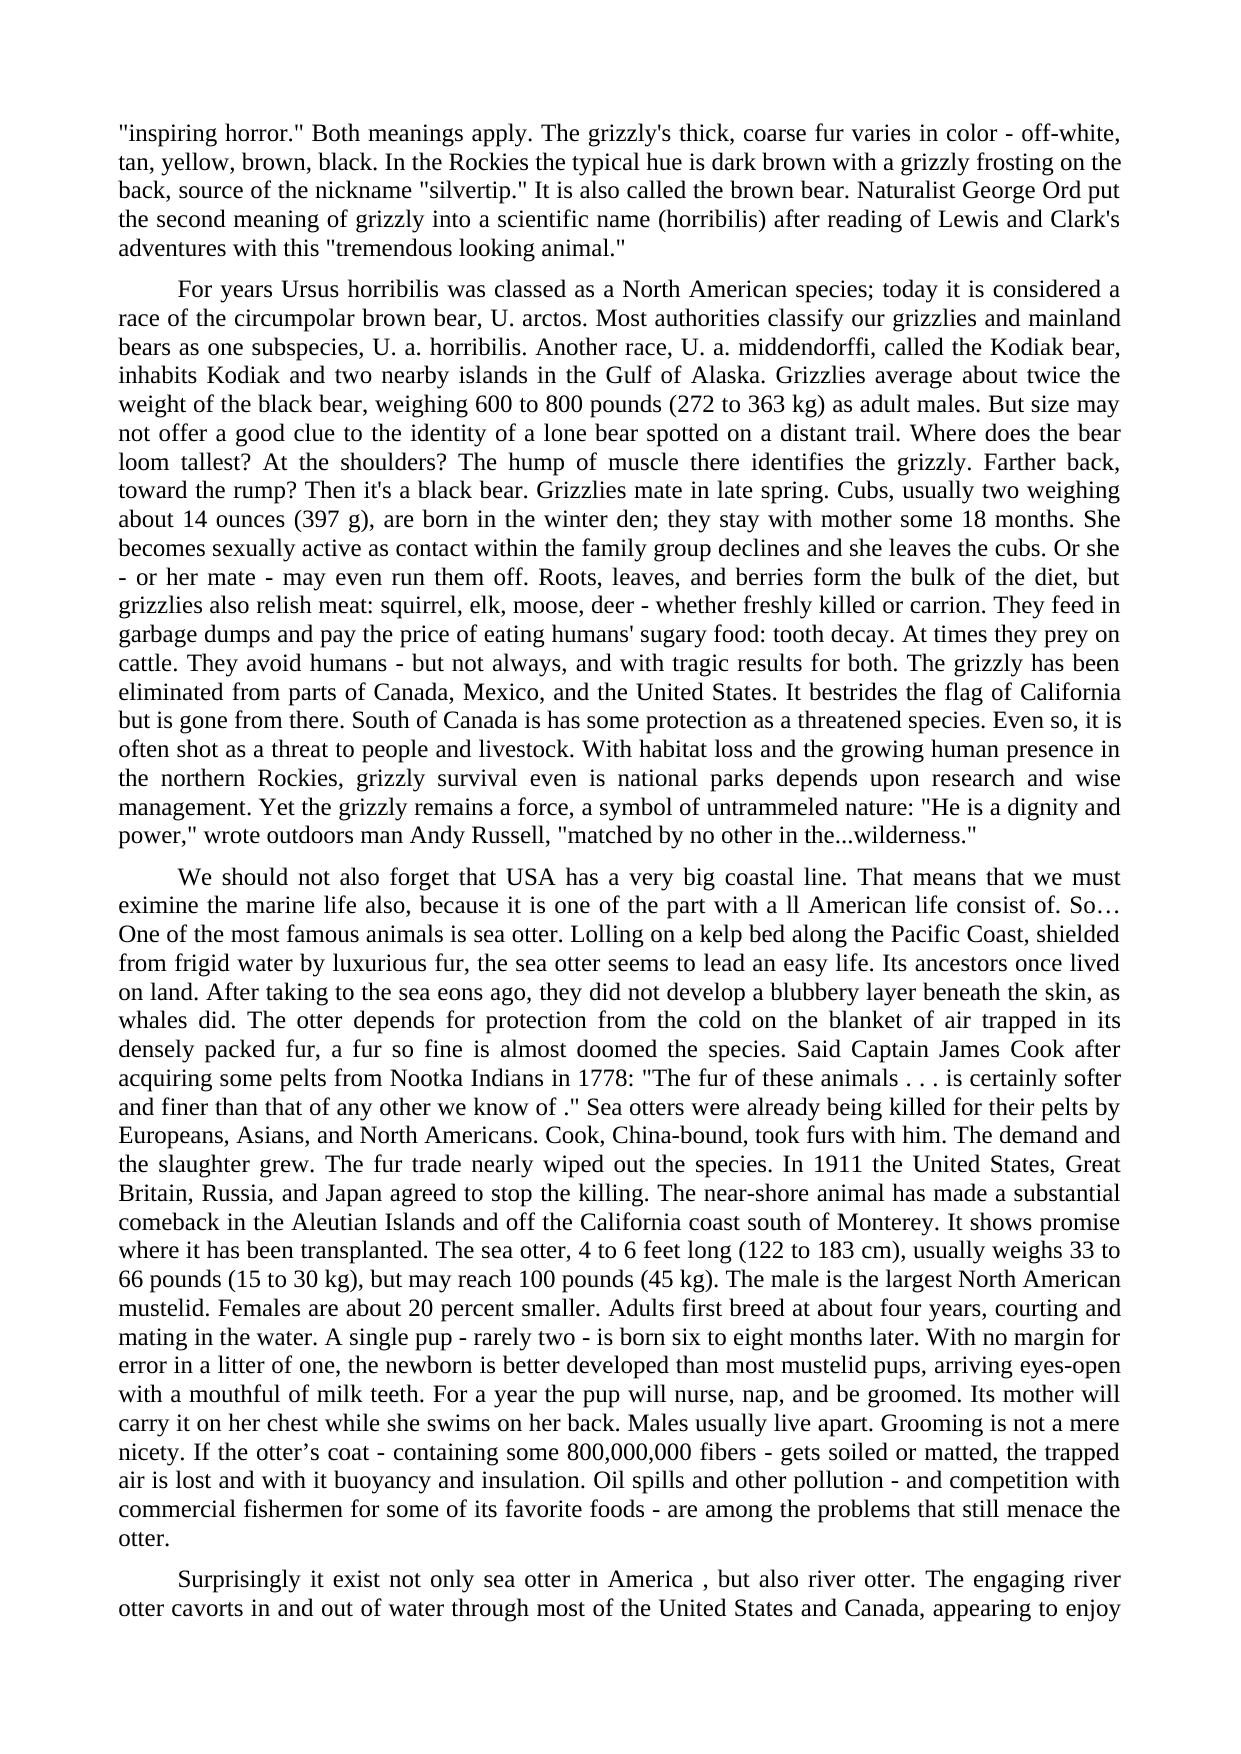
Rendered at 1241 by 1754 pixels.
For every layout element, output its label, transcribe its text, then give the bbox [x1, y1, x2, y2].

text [118, 1564, 1122, 1622]
text For years Ursus horribilis was classed as a North American species; today it is considered a race of the circumpolar brown bear, U. arctos. Most authorities classify our grizzlies and mainland bears as one subspecies, U. a. horribilis. Another race, U. a. middendorffi, called the Kodiak bear, inhabits Kodiak and two nearby islands in the Gulf of Alaska. Grizzlies average about twice the weight of the black bear, weighing 600 to 800 pounds (272 to 363 kg) as adult males. But size may not offer a good clue to the identity of a lone bear spotted on a distant trail. Where does the bear loom tallest? At the shoulders? The hump of muscle there identifies the grizzly. Farther back, toward the rump? Then it's a black bear. Grizzlies mate in late spring. Cubs, usually two weighing about 14 ounces (397 g), are born in the winter den; they stay with mother some 18 months. She becomes sexually active as contact within the family group declines and she leaves the cubs. Or she - or her mate - may even run them off. Roots, leaves, and berries form the bulk of the diet, but grizzlies also relish meat: squirrel, elk, moose, deer - whether freshly killed or carrion. They feed in garbage dumps and pay the price of eating humans' sugary food: tooth decay. At times they prey on cattle. They avoid humans - but not always, and with tragic results for both. The grizzly has been eliminated from parts of Canada, Mexico, and the United States. It bestrides the flag of California but is gone from there. South of Canada is has some protection as a threatened species. Even so, it is often shot as a threat to people and livestock. With habitat loss and the growing human presence in the northern Rockies, grizzly survival even is national parks depends upon research and wise management. Yet the grizzly remains a force, a symbol of untrammeled nature: "He is a dignity and power," wrote outdoors man Andy Russell, "matched by no other in the...wilderness." [118, 274, 1122, 849]
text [118, 118, 1122, 262]
text We should not also forget that USA has a very big coastal line. That means that we must eximine the marine life also, because it is one of the part with a ll American life consist of. So…One of the most famous animals is sea otter. Lolling on a kelp bed along the Pacific Coast, shielded from frigid water by luxurious fur, the sea otter seems to lead an easy life. Its ancestors once lived on land. After taking to the sea eons ago, they did not develop a blubbery layer beneath the skin, as whales did. The otter depends for protection from the cold on the blanket of air trapped in its densely packed fur, a fur so fine is almost doomed the species. Said Captain James Cook after acquiring some pelts from Nootka Indians in 1778: "The fur of these animals . . . is certainly softer and finer than that of any other we know of ." Sea otters were already being killed for their pelts by Europeans, Asians, and North Americans. Cook, China-bound, took furs with him. The demand and the slaughter grew. The fur trade nearly wiped out the species. In 1911 the United States, Great Britain, Russia, and Japan agreed to stop the killing. The near-shore animal has made a substantial comeback in the Aleutian Islands and off the California coast south of Monterey. It shows promise where it has been transplanted. The sea otter, 4 to 6 feet long (122 to 183 cm), usually weighs 33 to 66 pounds (15 to 30 kg), but may reach 100 pounds (45 kg). The male is the largest North American mustelid. Females are about 20 percent smaller. Adults first breed at about four years, courting and mating in the water. A single pup - rarely two - is born six to eight months later. With no margin for error in a litter of one, the newborn is better developed than most mustelid pups, arriving eyes-open with a mouthful of milk teeth. For a year the pup will nurse, nap, and be groomed. Its mother will carry it on her chest while she swims on her back. Males usually live apart. Grooming is not a mere nicety. If the otter’s coat - containing some 800,000,000 fibers - gets soiled or matted, the trapped air is lost and with it buoyancy and insulation. Oil spills and other pollution - and competition with commercial fishermen for some of its favorite foods - are among the problems that still menace the otter. [118, 862, 1122, 1552]
